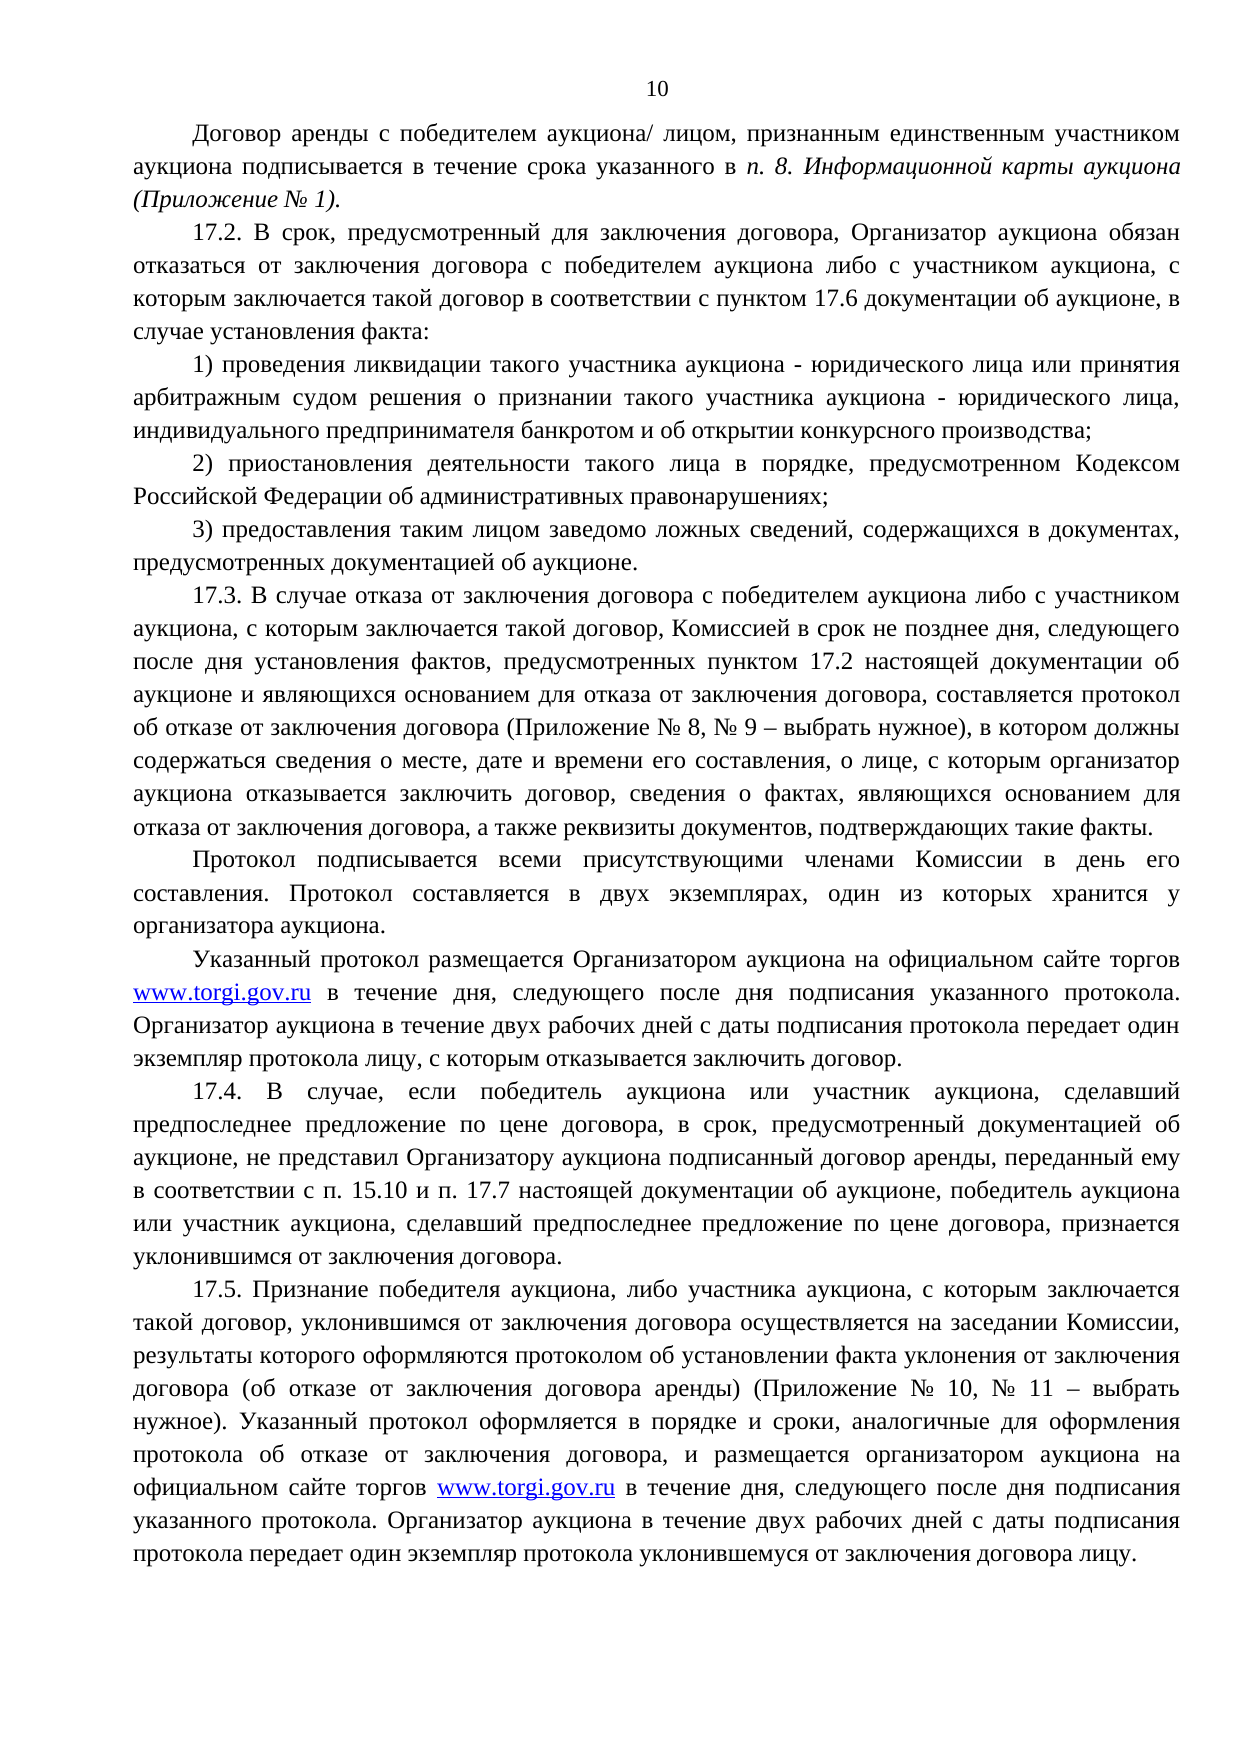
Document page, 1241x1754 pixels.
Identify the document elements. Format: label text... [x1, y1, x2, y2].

text 17.5. Признание победителя аукциона, либо участника аукциона, с которым заключается такой договор, уклонившимся от заключения договора осуществляется на заседании Комиссии, результаты которого оформляются протоколом об установлении факта уклонения от заключения договора (об отказе от заключения договора аренды) (Приложение № 10, № 11 – выбрать нужное). Указанный протокол оформляется в порядке и сроки, аналогичные для оформления протокола об отказе от заключения договора, и размещается организатором аукциона на официальном сайте торгов www.torgi.gov.ru в течение дня, следующего после дня подписания указанного протокола. Организатор аукциона в течение двух рабочих дней с даты подписания протокола передает один экземпляр протокола уклонившемуся от заключения договора лицу. [133, 1274, 1181, 1567]
text 17.3. В случае отказа от заключения договора с победителем аукциона либо с участником аукциона, с которым заключается такой договор, Комиссией в срок не позднее дня, следующего после дня установления фактов, предусмотренных пунктом 17.2 настоящей документации об аукционе и являющихся основанием для отказа от заключения договора, составляется протокол об отказе от заключения договора (Приложение № 8, № 9 – выбрать нужное), в котором должны содержаться сведения о месте, дате и времени его составления, о лице, с которым организатор аукциона отказывается заключить договор, сведения о фактах, являющихся основанием для отказа от заключения договора, а также реквизиты документов, подтверждающих такие факты. [133, 580, 1181, 840]
text 17.2. В срок, предусмотренный для заключения договора, Организатор аукциона обязан отказаться от заключения договора с победителем аукциона либо с участником аукциона, с которым заключается такой договор в соответствии с пунктом 17.6 документации об аукционе, в случае установления факта: [133, 217, 1181, 345]
text 1) проведения ликвидации такого участника аукциона - юридического лица или принятия арбитражным судом решения о признании такого участника аукциона - юридического лица, индивидуального предпринимателя банкротом и об открытии конкурсного производства; [133, 349, 1181, 444]
text 2) приостановления деятельности такого лица в порядке, предусмотренном Кодексом Российской Федерации об административных правонарушениях; [133, 448, 1181, 510]
text 3) предоставления таким лицом заведомо ложных сведений, содержащихся в документах, предусмотренных документацией об аукционе. [133, 514, 1181, 576]
text Протокол подписывается всеми присутствующими членами Комиссии в день его составления. Протокол составляется в двух экземплярах, один из которых хранится у организатора аукциона. [133, 844, 1181, 939]
text 17.4. В случае, если победитель аукциона или участник аукциона, сделавший предпоследнее предложение по цене договора, в срок, предусмотренный документацией об аукционе, не представил Организатору аукциона подписанный договор аренды, переданный ему в соответствии с п. 15.10 и п. 17.7 настоящей документации об аукционе, победитель аукциона или участник аукциона, сделавший предпоследнее предложение по цене договора, признается уклонившимся от заключения договора. [133, 1076, 1181, 1269]
text Договор аренды с победителем аукциона/ лицом, признанным единственным участником аукциона подписывается в течение срока указанного в п. 8. Информационной карты аукциона (Приложение № 1). [133, 118, 1181, 213]
text Указанный протокол размещается Организатором аукциона на официальном сайте торгов www.torgi.gov.ru в течение дня, следующего после дня подписания указанного протокола. Организатор аукциона в течение двух рабочих дней с даты подписания протокола передает один экземпляр протокола лицу, с которым отказывается заключить договор. [133, 944, 1181, 1071]
